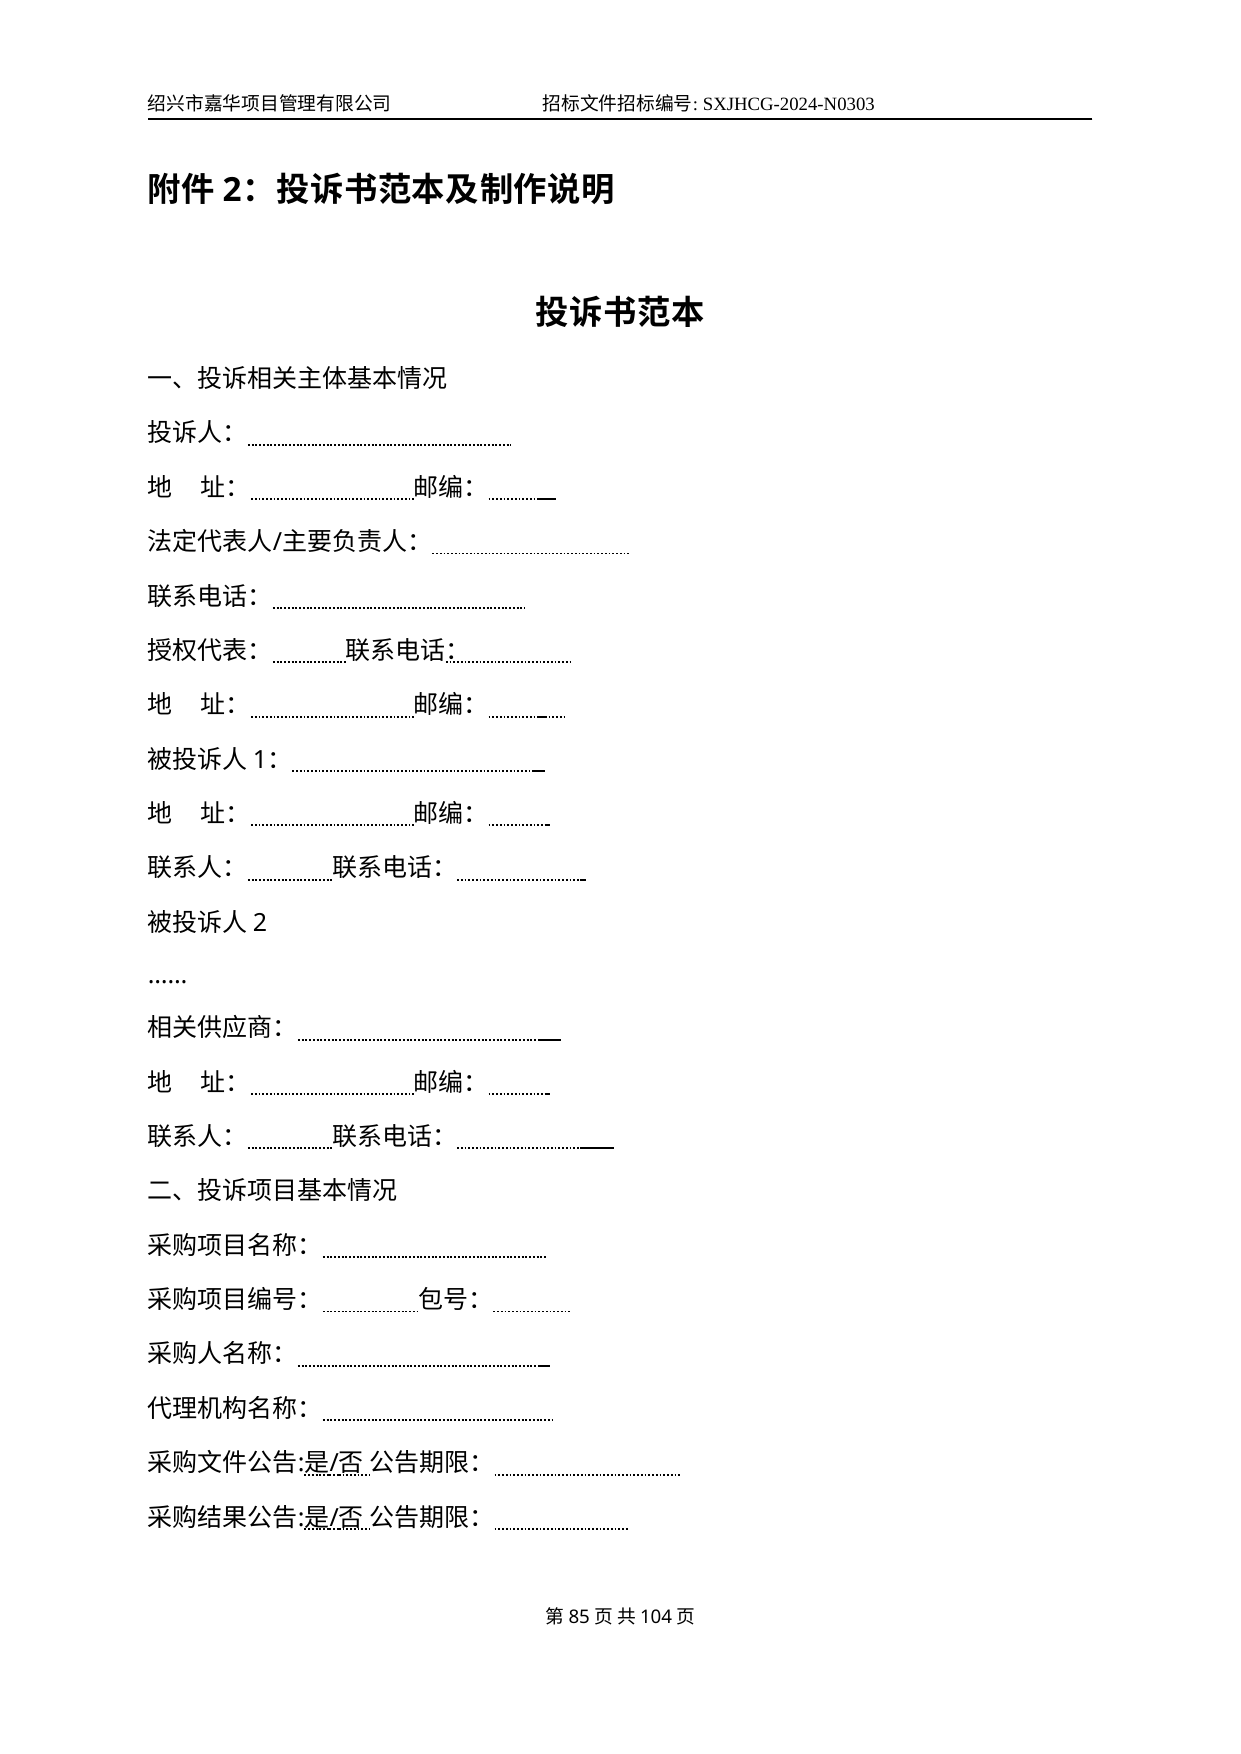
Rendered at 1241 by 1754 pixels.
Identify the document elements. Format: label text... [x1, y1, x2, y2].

text 采购项目编号： 包号： [148, 1279, 1092, 1316]
text 被投诉人2 [148, 902, 1092, 938]
text 法定代表人/主要负责人： [148, 522, 1092, 558]
text 联系人： 联系电话： [148, 1116, 1092, 1153]
text 采购文件公告:是/否 公告期限： [148, 1443, 1092, 1479]
text 投诉人： [148, 413, 1092, 449]
text 相关供应商： [148, 1008, 1092, 1044]
text 地 址： 邮编： [148, 793, 1092, 830]
text 投诉书范本 [148, 286, 1092, 334]
text 二、投诉项目基本情况 [148, 1171, 1092, 1207]
text 附件2：投诉书范本及制作说明 [148, 162, 1092, 211]
text …… [148, 957, 1092, 991]
text 联系电话： [148, 576, 1092, 612]
text 地 址： 邮编： [148, 467, 1092, 503]
text 被投诉人1： [148, 739, 1092, 775]
text 一、投诉相关主体基本情况 [148, 358, 1092, 395]
text 地 址： 邮编： [148, 685, 1092, 721]
text 授权代表： 联系电话： [148, 630, 1092, 667]
text 联系人： 联系电话： [148, 848, 1092, 884]
text 采购项目名称： [148, 1225, 1092, 1261]
text 采购人名称： [148, 1334, 1092, 1370]
text 采购结果公告:是/否 公告期限： [148, 1497, 1092, 1533]
text 地 址： 邮编： [148, 1062, 1092, 1098]
text 代理机构名称： [148, 1388, 1092, 1424]
